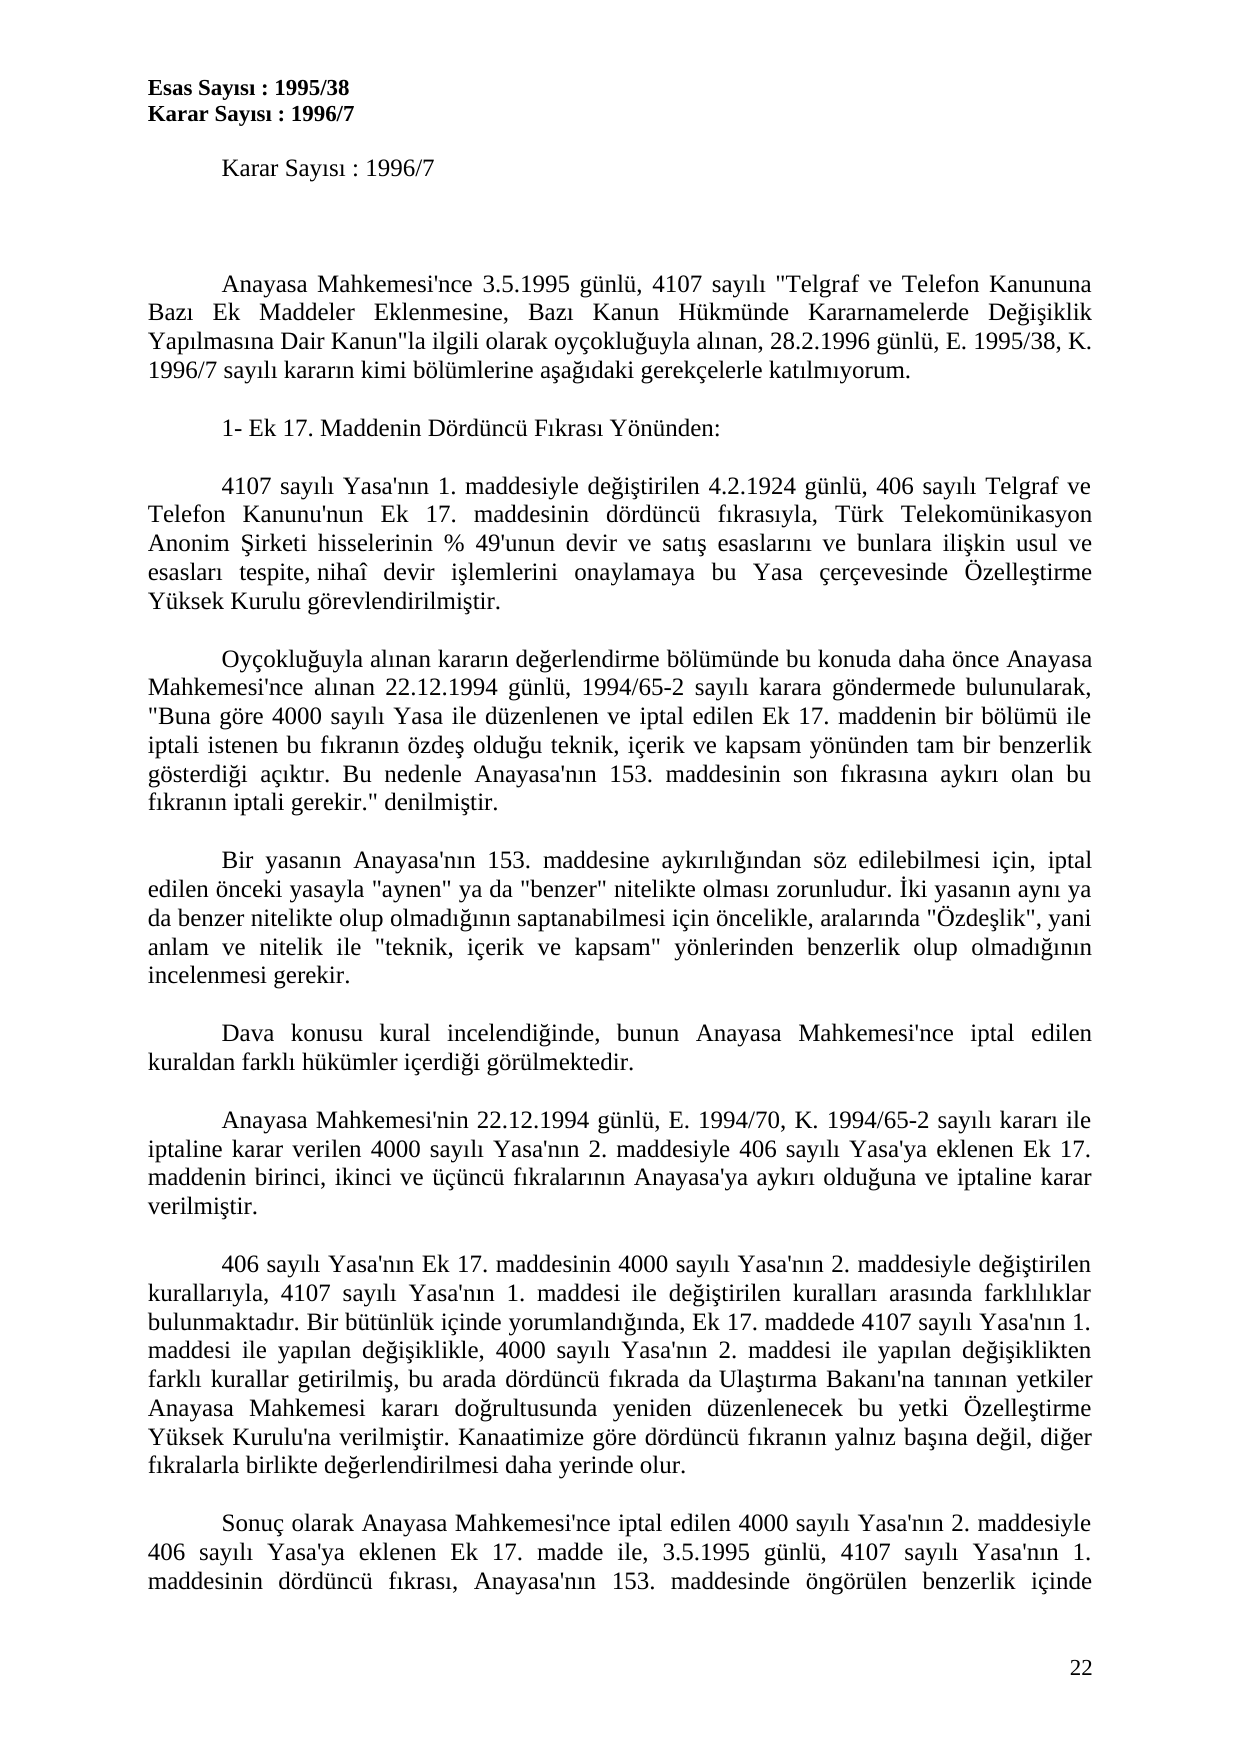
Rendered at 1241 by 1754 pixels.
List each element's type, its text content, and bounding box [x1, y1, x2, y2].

text Anayasa Mahkemesi'nce 3.5.1995 günlü, 4107 sayılı "Telgraf ve Telefon Kanununa Bazı Ek Maddeler Eklenmesine, Bazı Kanun Hükmünde Kararnamelerde Değişiklik Yapılmasına Dair Kanun"la ilgili olarak oyçokluğuyla alınan, 28.2.1996 günlü, E. 1995/38, K. 1996/7 sayılı kararın kimi bölümlerine aşağıdaki gerekçelerle katılmıyorum. [148, 269, 1093, 384]
text Dava konusu kural incelendiğinde, bunun Anayasa Mahkemesi'nce iptal edilen kuraldan farklı hükümler içerdiği görülmektedir. [148, 1018, 1093, 1076]
text Oyçokluğuyla alınan kararın değerlendirme bölümünde bu konuda daha önce Anayasa Mahkemesi'nce alınan 22.12.1994 günlü, 1994/65-2 sayılı karara göndermede bulunularak, "Buna göre 4000 sayılı Yasa ile düzenlenen ve iptal edilen Ek 17. maddenin bir bölümü ile iptali istenen bu fıkranın özdeş olduğu teknik, içerik ve kapsam yönünden tam bir benzerlik gösterdiği açıktır. Bu nedenle Anayasa'nın 153. maddesinin son fıkrasına aykırı olan bu fıkranın iptali gerekir." denilmiştir. [148, 644, 1093, 816]
text 4107 sayılı Yasa'nın 1. maddesiyle değiştirilen 4.2.1924 günlü, 406 sayılı Telgraf ve Telefon Kanunu'nun Ek 17. maddesinin dördüncü fıkrasıyla, Türk Telekomünikasyon Anonim Şirketi hisselerinin % 49'unun devir ve satış esaslarını ve bunlara ilişkin usul ve esasları tespite, nihaî devir işlemlerini onaylamaya bu Yasa çerçevesinde Özelleştirme Yüksek Kurulu görevlendirilmiştir. [148, 471, 1093, 614]
text Bir yasanın Anayasa'nın 153. maddesine aykırılığından söz edilebilmesi için, iptal edilen önceki yasayla "aynen" ya da "benzer" nitelikte olması zorunludur. İki yasanın aynı ya da benzer nitelikte olup olmadığının saptanabilmesi için öncelikle, aralarında "Özdeşlik", yani anlam ve nitelik ile "teknik, içerik ve kapsam" yönlerinden benzerlik olup olmadığının incelenmesi gerekir. [148, 845, 1093, 989]
text 406 sayılı Yasa'nın Ek 17. maddesinin 4000 sayılı Yasa'nın 2. maddesiyle değiştirilen kurallarıyla, 4107 sayılı Yasa'nın 1. maddesi ile değiştirilen kuralları arasında farklılıklar bulunmaktadır. Bir bütünlük içinde yorumlandığında, Ek 17. maddede 4107 sayılı Yasa'nın 1. maddesi ile yapılan değişiklikle, 4000 sayılı Yasa'nın 2. maddesi ile yapılan değişiklikten farklı kurallar getirilmiş, bu arada dördüncü fıkrada da Ulaştırma Bakanı'na tanınan yetkiler Anayasa Mahkemesi kararı doğrultusunda yeniden düzenlenecek bu yetki Özelleştirme Yüksek Kurulu'na verilmiştir. Kanaatimize göre dördüncü fıkranın yalnız başına değil, diğer fıkralarla birlikte değerlendirilmesi daha yerinde olur. [148, 1249, 1093, 1479]
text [148, 1508, 1093, 1594]
text Karar Sayısı : 1996/7 [148, 153, 1093, 182]
text Anayasa Mahkemesi'nin 22.12.1994 günlü, E. 1994/70, K. 1994/65-2 sayılı kararı ile iptaline karar verilen 4000 sayılı Yasa'nın 2. maddesiyle 406 sayılı Yasa'ya eklenen Ek 17. maddenin birinci, ikinci ve üçüncü fıkralarının Anayasa'ya aykırı olduğuna ve iptaline karar verilmiştir. [148, 1105, 1093, 1220]
text 1- Ek 17. Maddenin Dördüncü Fıkrası Yönünden: [148, 413, 1093, 442]
